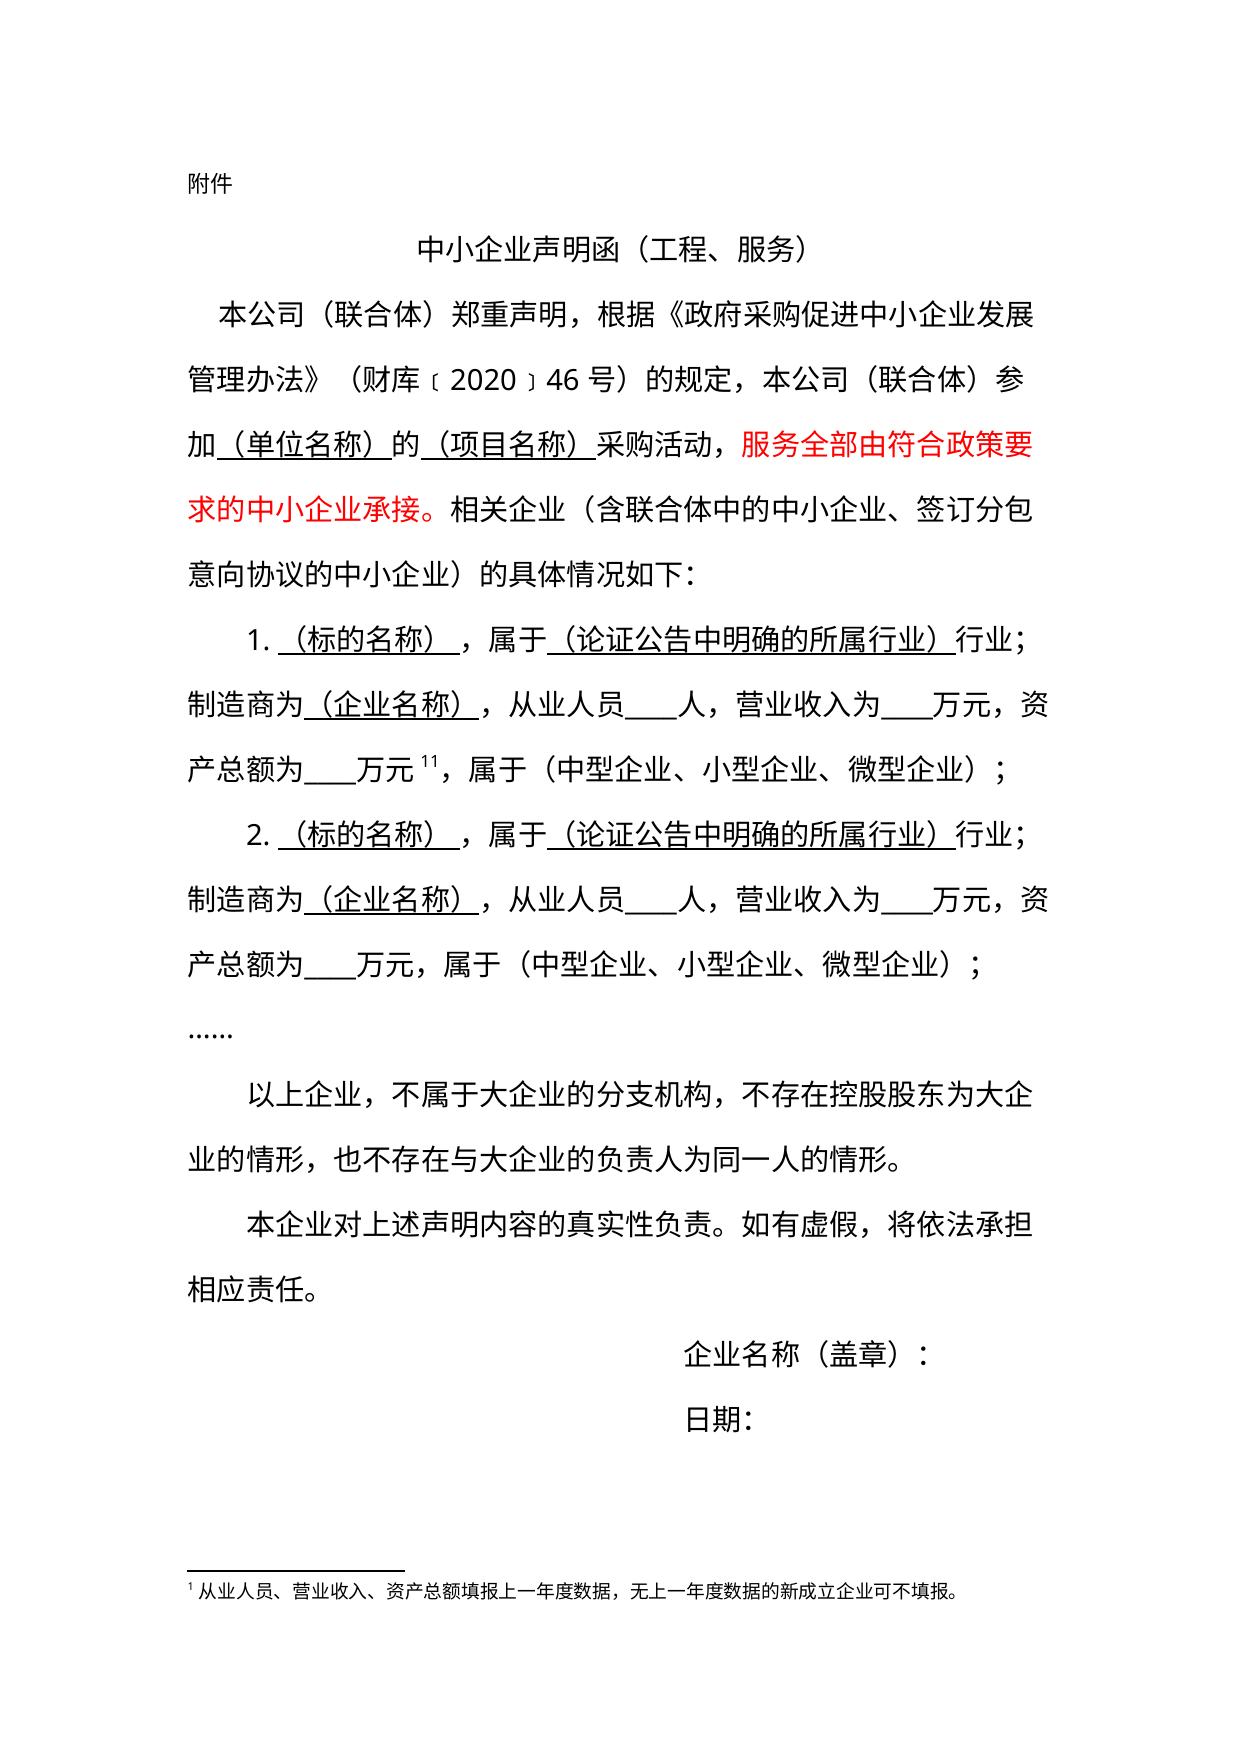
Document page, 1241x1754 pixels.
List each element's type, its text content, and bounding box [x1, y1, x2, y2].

text 1. （标的名称） ，属于（论证公告中明确的所属行业）行业；制造商为（企业名称），从业人员____人，营业收入为____万元，资产总额为____万元1，属于（中型企业、小型企业、微型企业）； [187, 605, 1053, 800]
text 本企业对上述声明内容的真实性负责。如有虚假，将依法承担相应责任。 [187, 1190, 1053, 1320]
text 以上企业，不属于大企业的分支机构，不存在控股股东为大企业的情形，也不存在与大企业的负责人为同一人的情形。 [187, 1060, 1053, 1190]
text 本公司（联合体）郑重声明，根据《政府采购促进中小企业发展管理办法》（财库﹝2020﹞46 号）的规定，本公司（联合体）参加（单位名称）的（项目名称）采购活动，服务全部由符合政策要求的中小企业承接。相关企业（含联合体中的中小企业、签订分包意向协议的中小企业）的具体情况如下： [187, 280, 1053, 605]
text 中小企业声明函（工程、服务） [187, 215, 1053, 280]
text 企业名称（盖章）： [187, 1320, 1053, 1385]
text 2. （标的名称） ，属于（论证公告中明确的所属行业）行业；制造商为（企业名称），从业人员____人，营业收入为____万元，资产总额为____万元，属于（中型企业、小型企业、微型企业）； [187, 800, 1053, 995]
text 附件 [187, 150, 1053, 215]
text …… [187, 995, 1053, 1060]
text 日期： [187, 1385, 1053, 1450]
